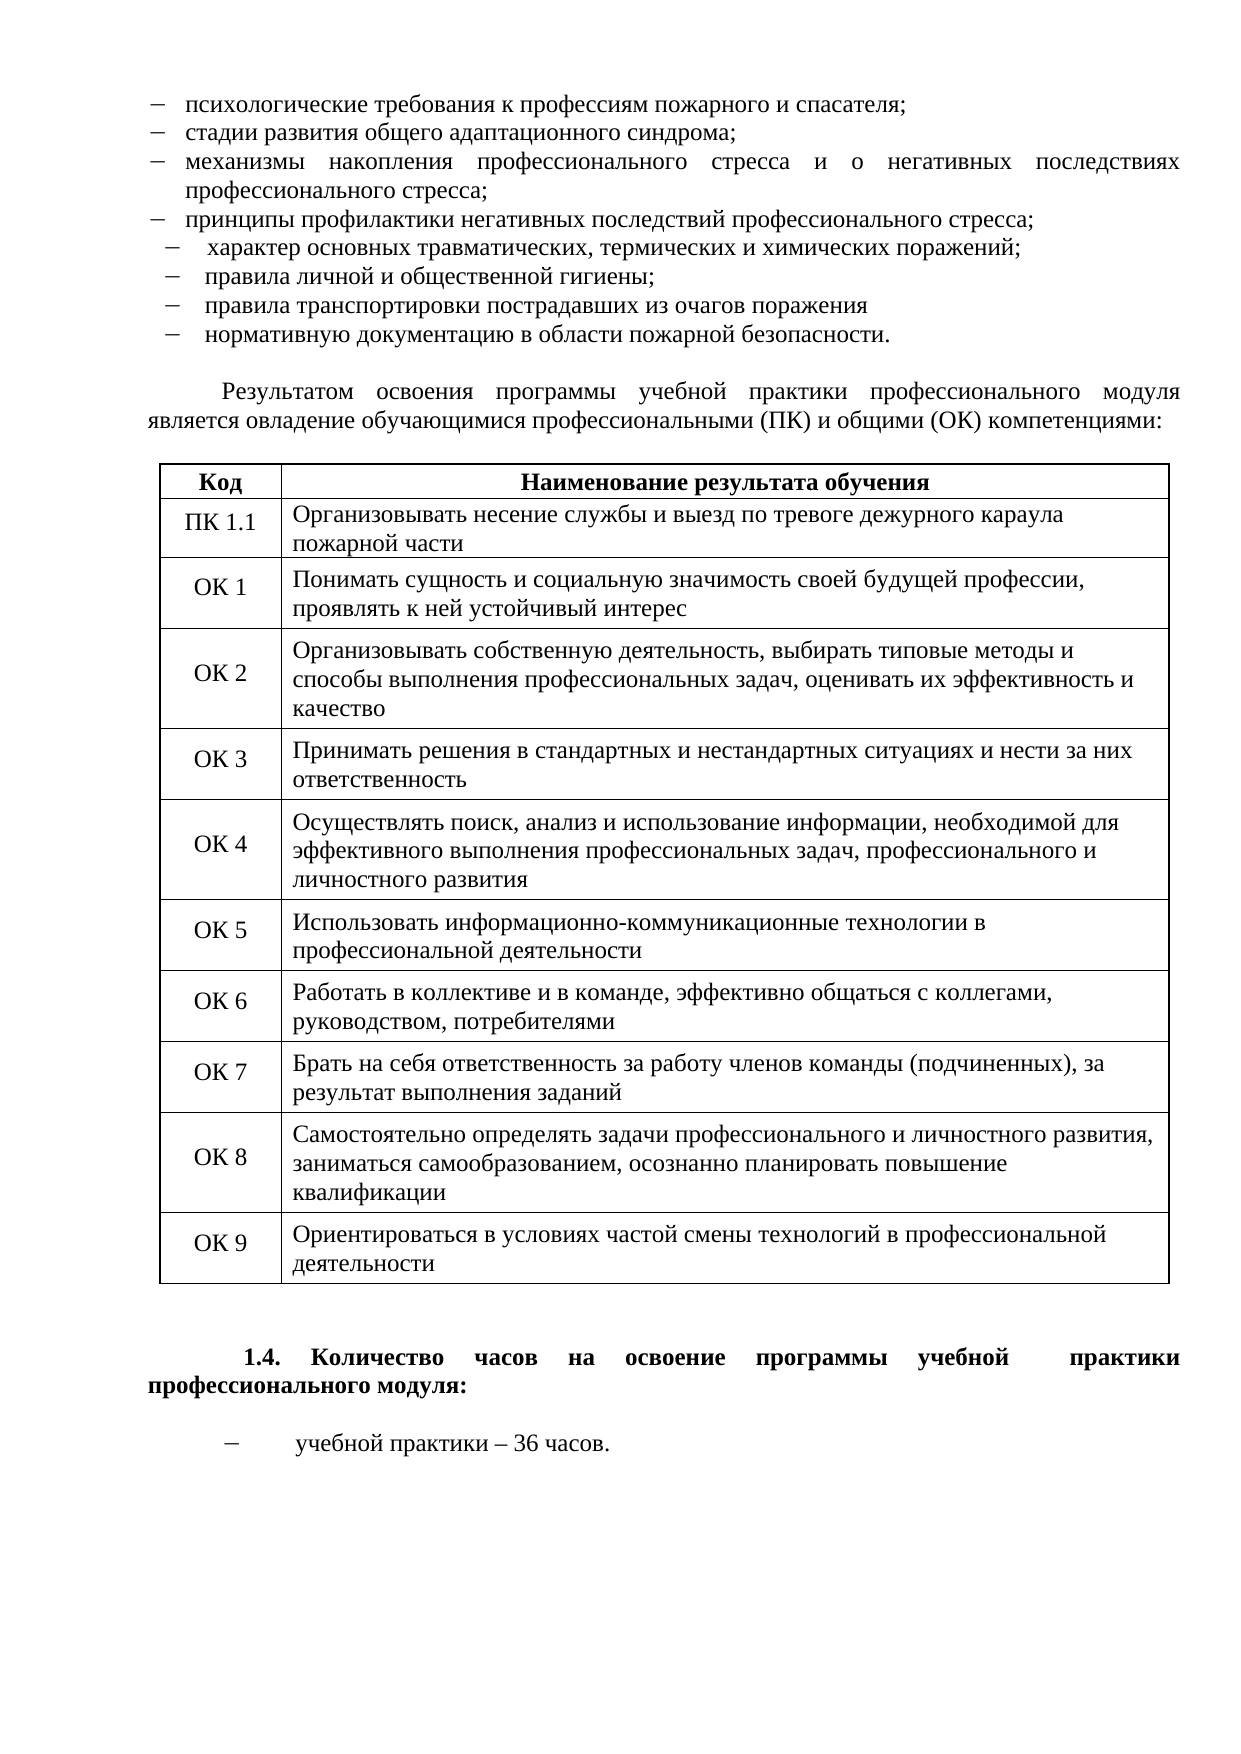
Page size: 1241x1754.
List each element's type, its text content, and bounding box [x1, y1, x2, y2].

list правила личной и общественной гигиены; [162, 261, 1181, 290]
table_cell Понимать сущность и социальную значимость своей будущей профессии, проявлять к ней устойчивый интерес [282, 558, 1168, 628]
table_cell ОК 9 [161, 1213, 281, 1283]
table_cell ОК 1 [161, 558, 281, 628]
list характер основных травматических, термических и химических поражений; [162, 232, 1181, 261]
list стадии развития общего адаптационного синдрома; [148, 117, 1181, 146]
table_header Наименование результата обучения [282, 465, 1168, 498]
table_cell ОК 4 [161, 800, 281, 899]
table_cell ОК 5 [161, 900, 281, 970]
table_cell Самостоятельно определять задачи профессионального и личностного развития, заниматься самообразованием, осознанно планировать повышение квалификации [282, 1113, 1168, 1212]
text Результатом освоения программы учебной практики профессионального модуля является овладение обучающимися профессиональными (ПК) и общими (ОК) компетенциями: [148, 376, 1181, 434]
list учебной практики – 36 часов. [148, 1428, 1181, 1457]
list психологические требования к профессиям пожарного и спасателя; [148, 89, 1181, 117]
list нормативную документацию в области пожарной безопасности. [162, 319, 1181, 347]
table_cell Организовывать собственную деятельность, выбирать типовые методы и способы выполнения профессиональных задач, оценивать их эффективность и качество [282, 629, 1168, 728]
list правила транспортировки пострадавших из очагов поражения [162, 290, 1181, 319]
table_cell ПК 1.1 [161, 499, 281, 557]
table_cell Работать в коллективе и в команде, эффективно общаться с коллегами, руководством, потребителями [282, 971, 1168, 1041]
table_header Код [161, 465, 281, 498]
list принципы профилактики негативных последствий профессионального стресса; [148, 204, 1181, 232]
table_cell ОК 3 [161, 729, 281, 799]
list механизмы накопления профессионального стресса и о негативных последствиях профессионального стресса; [148, 146, 1181, 204]
table_cell ОК 8 [161, 1113, 281, 1212]
table_cell Брать на себя ответственность за работу членов команды (подчиненных), за результат выполнения заданий [282, 1042, 1168, 1112]
table_cell Организовывать несение службы и выезд по тревоге дежурного караула пожарной части [282, 499, 1168, 557]
text 1.4. Количество часов на освоение программы учебной практики профессионального модуля: [148, 1342, 1181, 1399]
table_cell ОК 7 [161, 1042, 281, 1112]
table_cell Ориентироваться в условиях частой смены технологий в профессиональной деятельности [282, 1213, 1168, 1283]
table_cell ОК 2 [161, 629, 281, 728]
table_cell Осуществлять поиск, анализ и использование информации, необходимой для эффективного выполнения профессиональных задач, профессионального и личностного развития [282, 800, 1168, 899]
table_cell Принимать решения в стандартных и нестандартных ситуациях и нести за них ответственность [282, 729, 1168, 799]
table_cell Использовать информационно-коммуникационные технологии в профессиональной деятельности [282, 900, 1168, 970]
table_cell ОК 6 [161, 971, 281, 1041]
